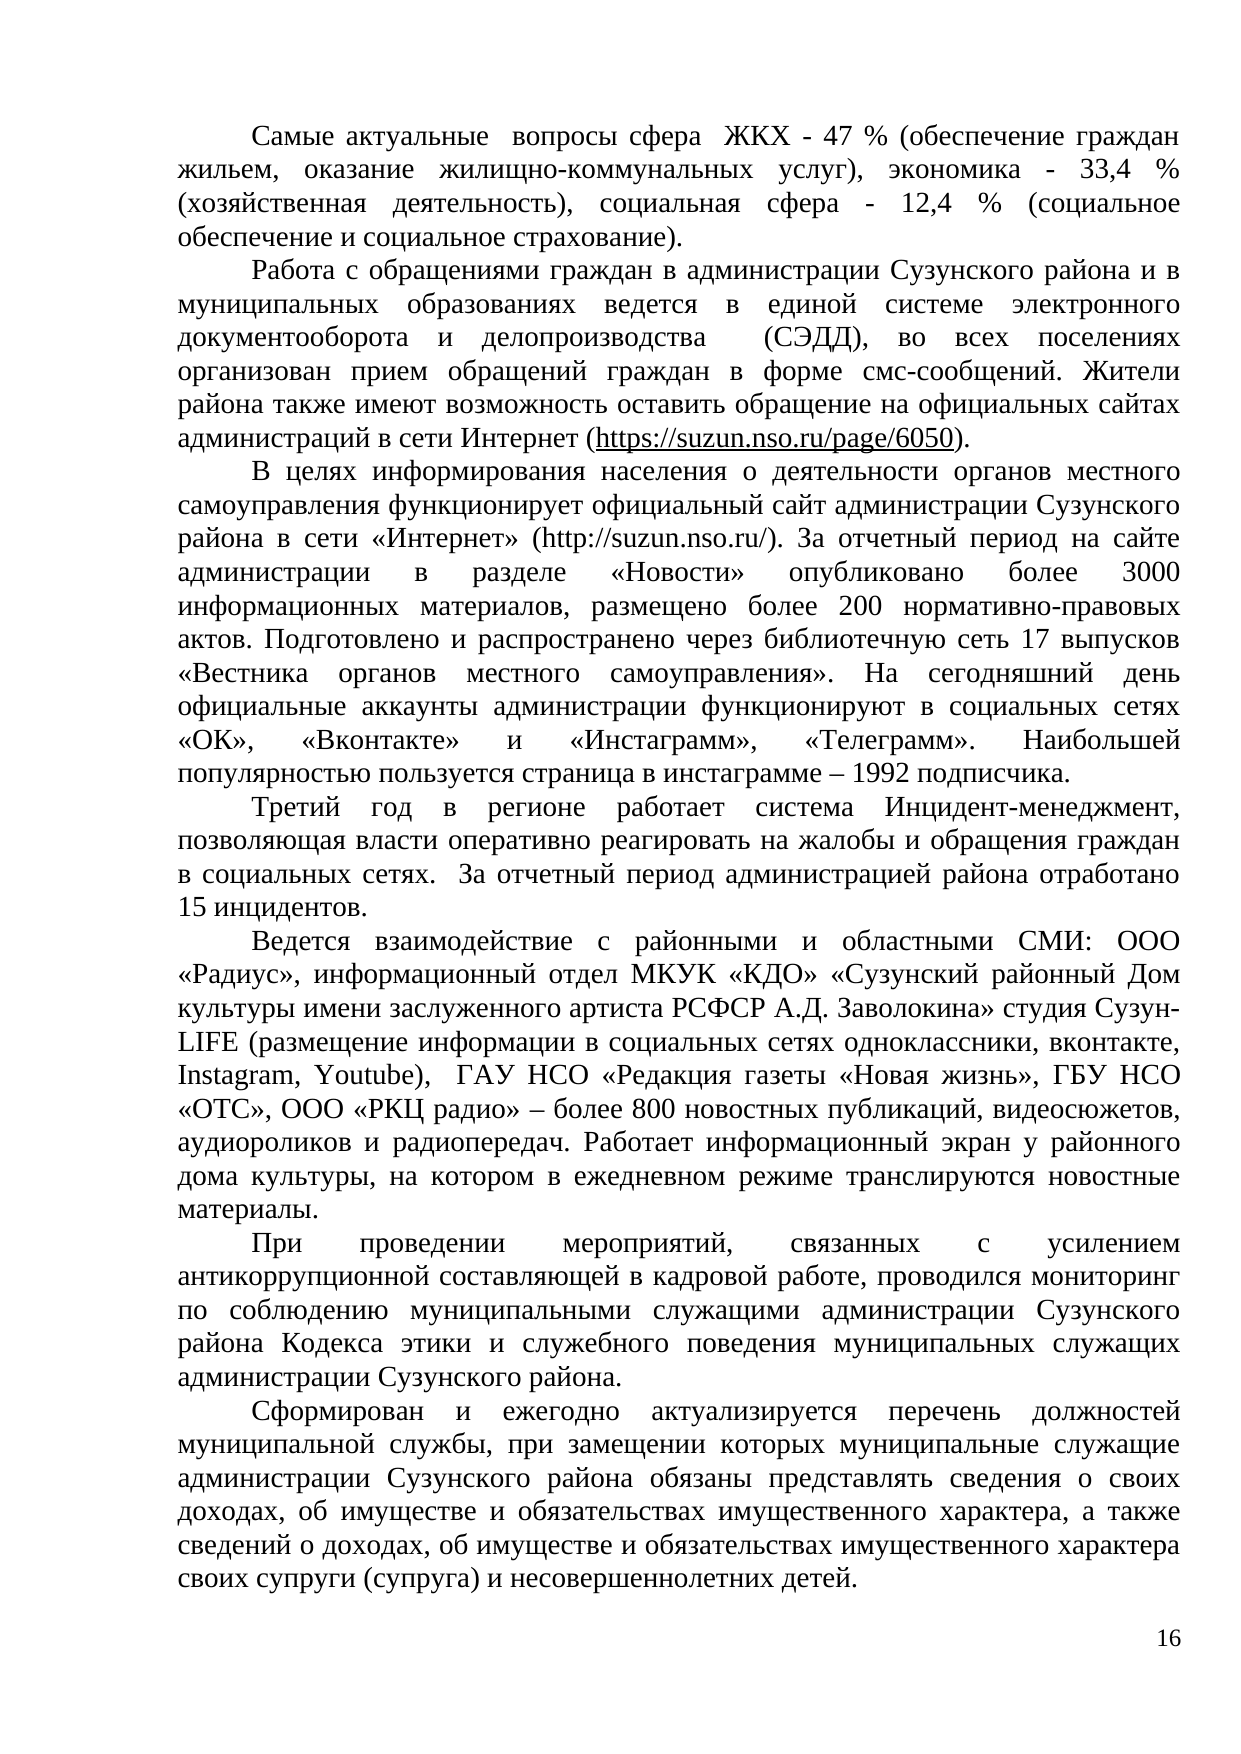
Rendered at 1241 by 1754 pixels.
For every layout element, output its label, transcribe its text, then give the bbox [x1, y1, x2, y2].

text Самые актуальные вопросы сфера ЖКХ - 47 % (обеспечение граждан жильем, оказание жилищно-коммунальных услуг), экономика - 33,4 % (хозяйственная деятельность), социальная сфера - 12,4 % (социальное обеспечение и социальное страхование). [177, 118, 1181, 252]
text Ведется взаимодействие с районными и областными СМИ: ООО «Радиус», информационный отдел МКУК «КДО» «Сузунский районный Дом культуры имени заслуженного артиста РСФСР А.Д. Заволокина» студия Сузун-LIFE (размещение информации в социальных сетях одноклассники, вконтакте, Instagram, Youtube), ГАУ НСО «Редакция газеты «Новая жизнь», ГБУ НСО «ОТС», ООО «РКЦ радио» – более 800 новостных публикаций, видеосюжетов, аудиороликов и радиопередач. Работает информационный экран у районного дома культуры, на котором в ежедневном режиме транслируются новостные материалы. [177, 923, 1181, 1225]
text Сформирован и ежегодно актуализируется перечень должностей муниципальной службы, при замещении которых муниципальные служащие администрации Сузунского района обязаны представлять сведения о своих доходах, об имуществе и обязательствах имущественного характера, а также сведений о доходах, об имуществе и обязательствах имущественного характера своих супруги (супруга) и несовершеннолетних детей. [177, 1393, 1181, 1594]
text В целях информирования населения о деятельности органов местного самоуправления функционирует официальный сайт администрации Сузунского района в сети «Интернет» (http://suzun.nso.ru/). За отчетный период на сайте администрации в разделе «Новости» опубликовано более 3000 информационных материалов, размещено более 200 нормативно-правовых актов. Подготовлено и распространено через библиотечную сеть 17 выпусков «Вестника органов местного самоуправления». На сегодняшний день официальные аккаунты администрации функционируют в социальных сетях «ОК», «Вконтакте» и «Инстаграмм», «Телеграмм». Наибольшей популярностью пользуется страница в инстаграмме – 1992 подписчика. [177, 453, 1181, 789]
text Работа с обращениями граждан в администрации Сузунского района и в муниципальных образованиях ведется в единой системе электронного документооборота и делопроизводства (СЭДД), во всех поселениях организован прием обращений граждан в форме смс-сообщений. Жители района также имеют возможность оставить обращение на официальных сайтах администраций в сети Интернет (https://suzun.nso.ru/page/6050). [177, 252, 1181, 453]
text При проведении мероприятий, связанных с усилением антикоррупционной составляющей в кадровой работе, проводился мониторинг по соблюдению муниципальными служащими администрации Сузунского района Кодекса этики и служебного поведения муниципальных служащих администрации Сузунского района. [177, 1225, 1181, 1393]
text Третий год в регионе работает система Инцидент-менеджмент, позволяющая власти оперативно реагировать на жалобы и обращения граждан в социальных сетях. За отчетный период администрацией района отработано 15 инцидентов. [177, 789, 1181, 923]
